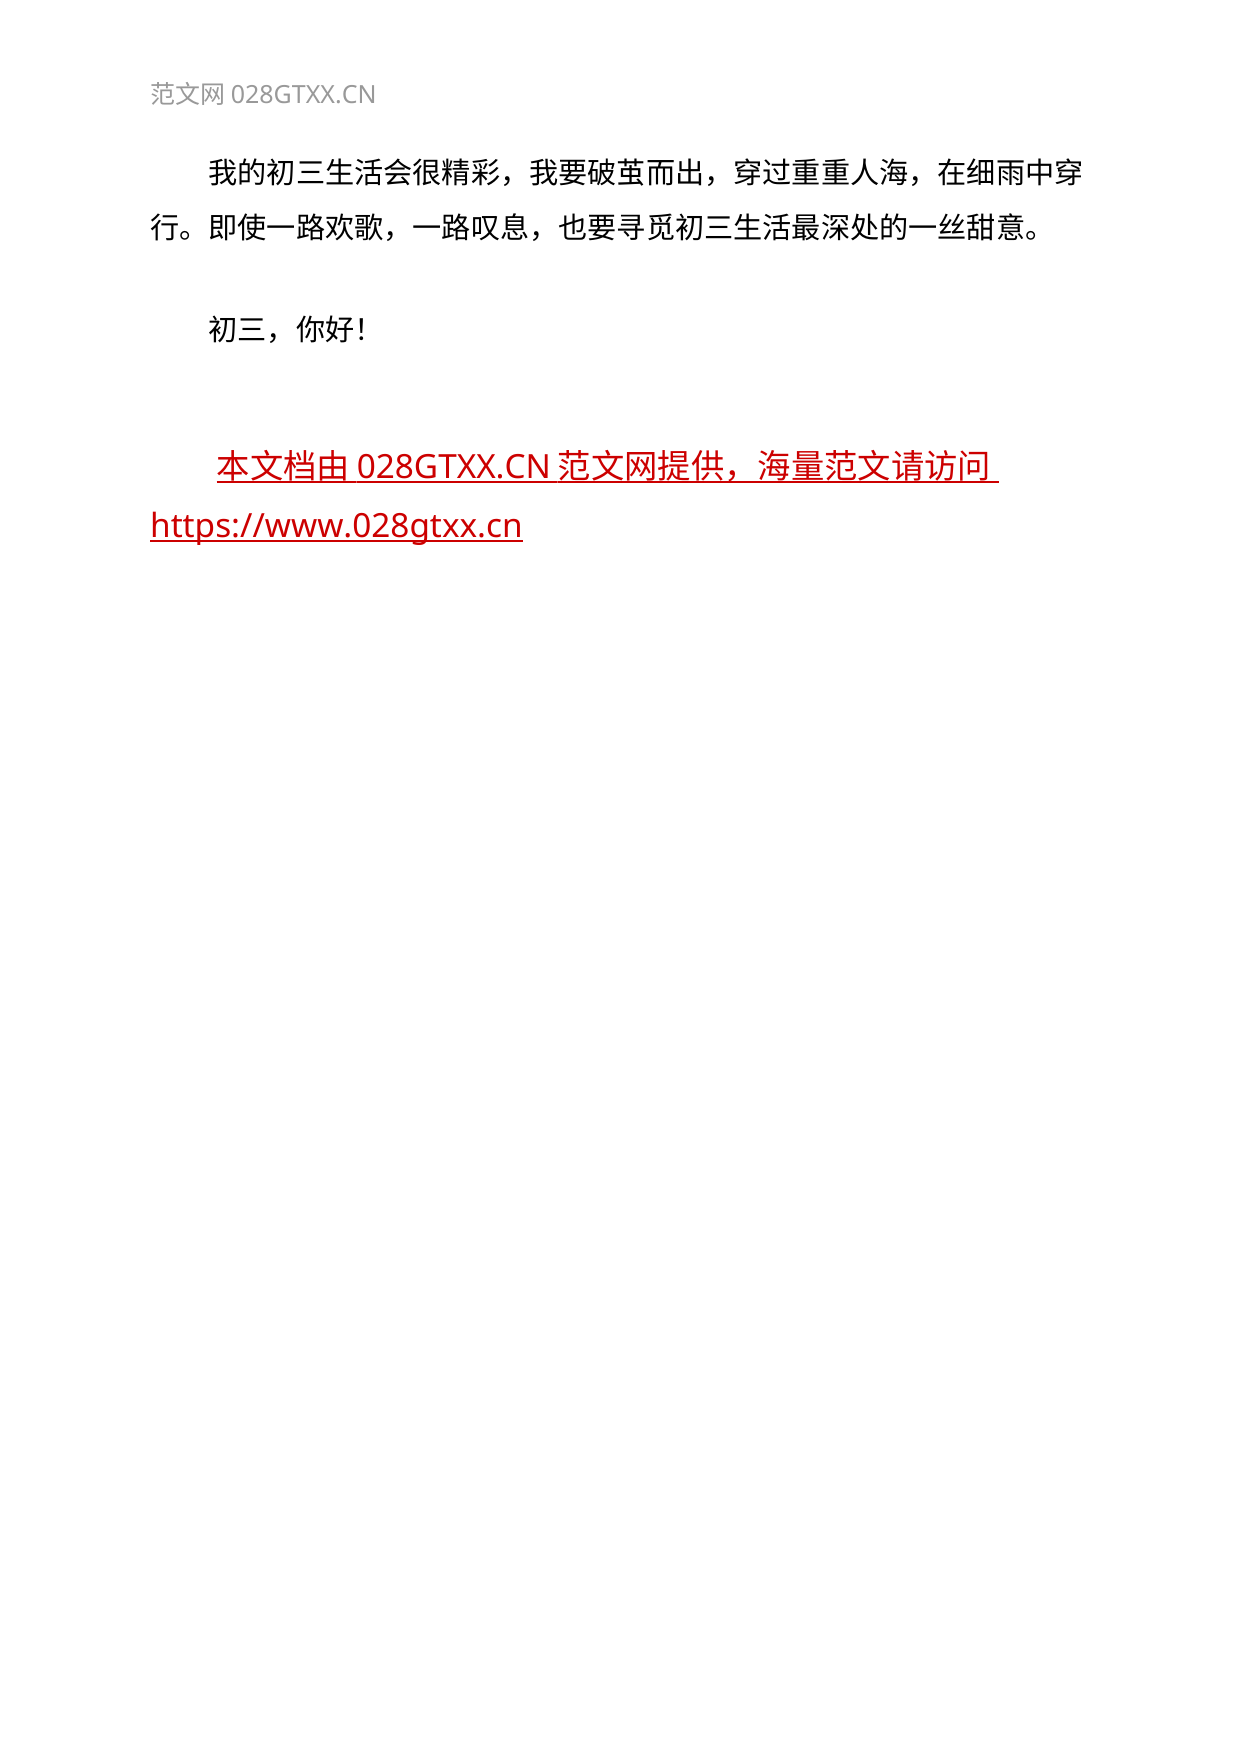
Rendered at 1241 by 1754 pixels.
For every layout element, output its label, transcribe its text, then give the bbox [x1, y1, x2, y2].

text 本文档由028GTXX.CN范文网提供，海量范文请访问 https://www.028gtxx.cn [150, 440, 1090, 547]
text 我的初三生活会很精彩，我要破茧而出，穿过重重人海，在细雨中穿行。即使一路欢歌，一路叹息，也要寻觅初三生活最深处的一丝甜意。 [150, 150, 1090, 247]
text 初三，你好！ [150, 307, 1090, 349]
